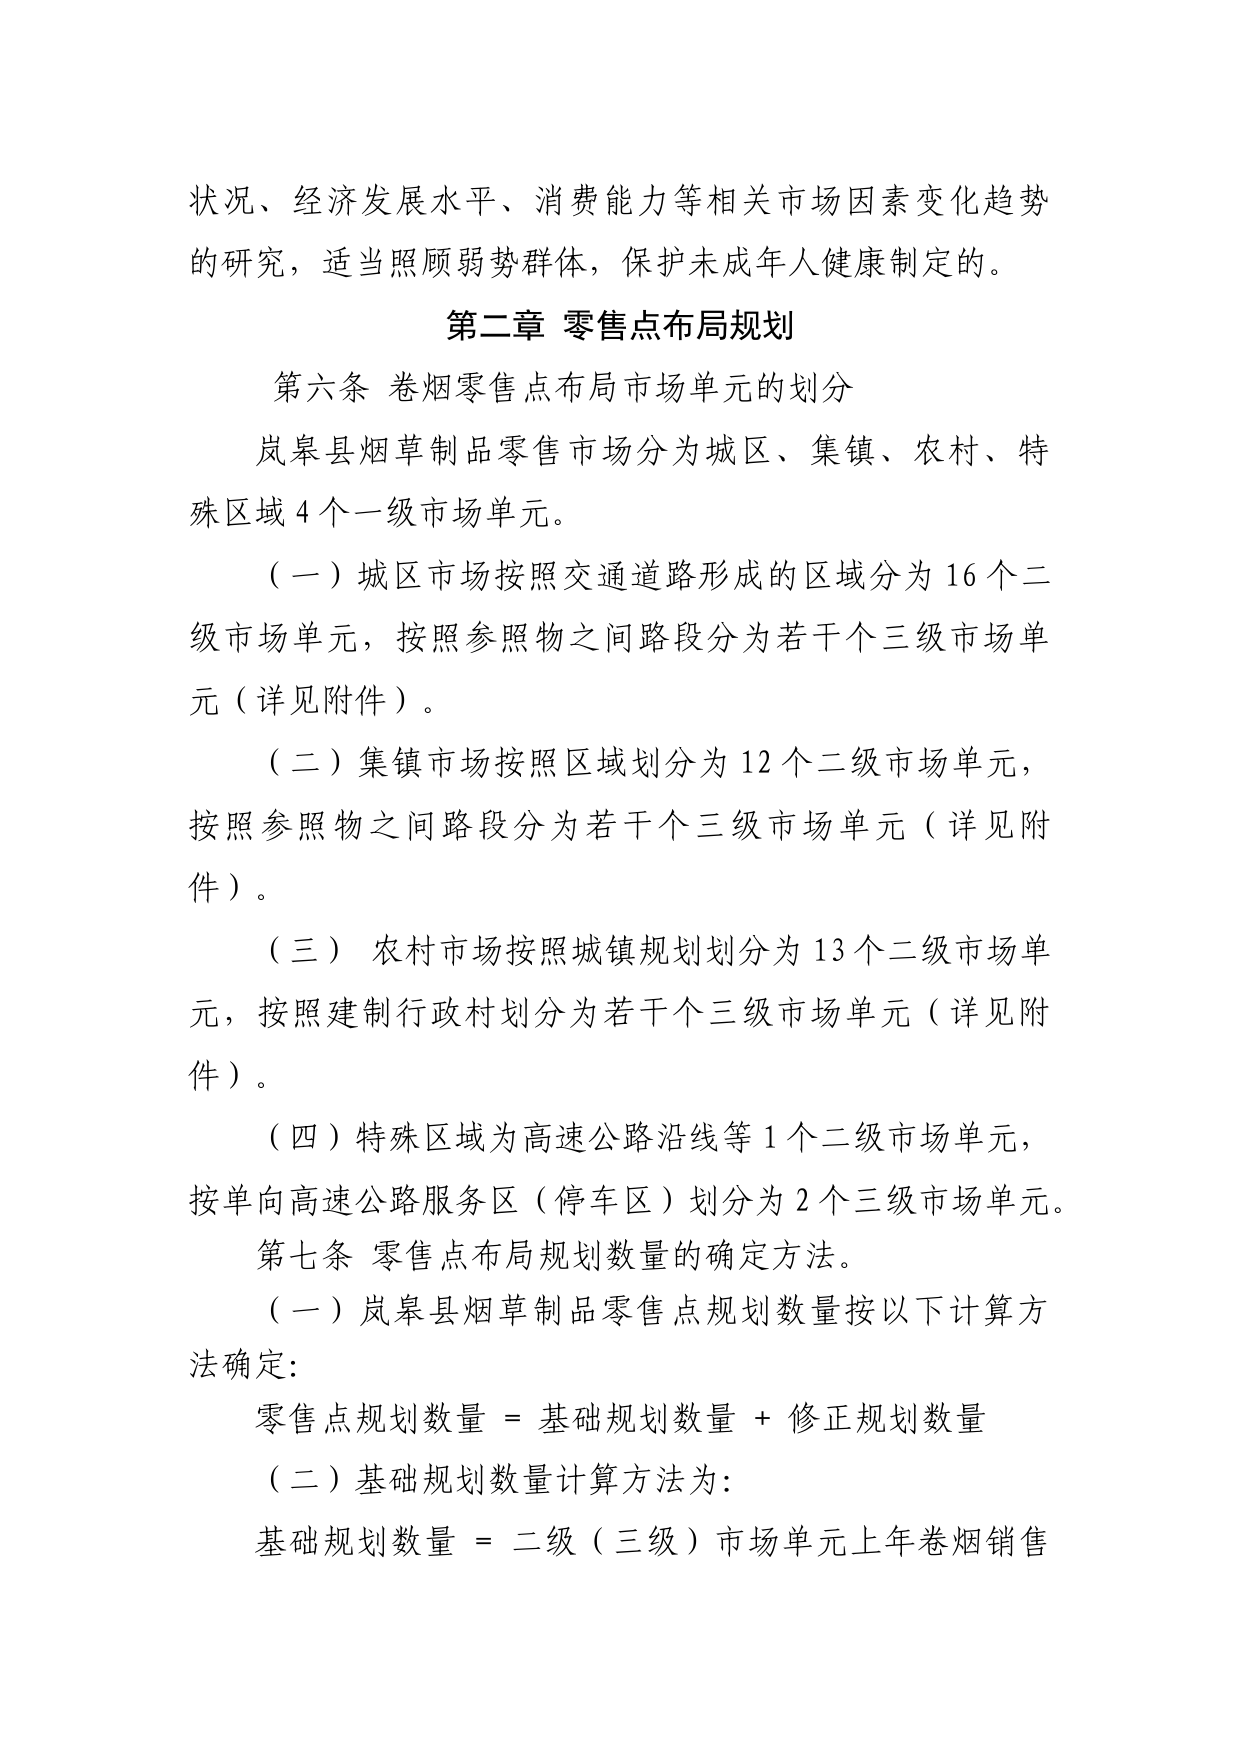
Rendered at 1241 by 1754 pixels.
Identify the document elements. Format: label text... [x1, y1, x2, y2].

text （二）基础规划数量计算方法为： [187, 1441, 1053, 1504]
text （四）特殊区域为高速公路沿线等1个二级市场单元，按单向高速公路服务区（停车区）划分为2个三级市场单元。 [187, 1099, 1053, 1224]
text （一）岚皋县烟草制品零售点规划数量按以下计算方法确定： [187, 1279, 1053, 1387]
text 岚皋县烟草制品零售市场分为城区、集镇、农村、特殊区域4个一级市场单元。 [187, 412, 1053, 537]
text 零售点规划数量 = 基础规划数量 + 修正规划数量 [187, 1387, 1053, 1441]
text （二）集镇市场按照区域划分为12个二级市场单元，按照参照物之间路段分为若干个三级市场单元（详见附件）。 [187, 724, 1053, 912]
text （一）城区市场按照交通道路形成的区域分为16个二级市场单元，按照参照物之间路段分为若干个三级市场单元（详见附件）。 [187, 537, 1053, 724]
text 第六条 卷烟零售点布局市场单元的划分 [187, 349, 1053, 412]
text 第七条 零售点布局规划数量的确定方法。 [187, 1224, 1053, 1279]
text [187, 162, 1053, 287]
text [187, 1504, 1053, 1566]
text （三） 农村市场按照城镇规划划分为13个二级市场单元，按照建制行政村划分为若干个三级市场单元（详见附件）。 [187, 912, 1053, 1099]
text 第二章 零售点布局规划 [187, 287, 1053, 349]
